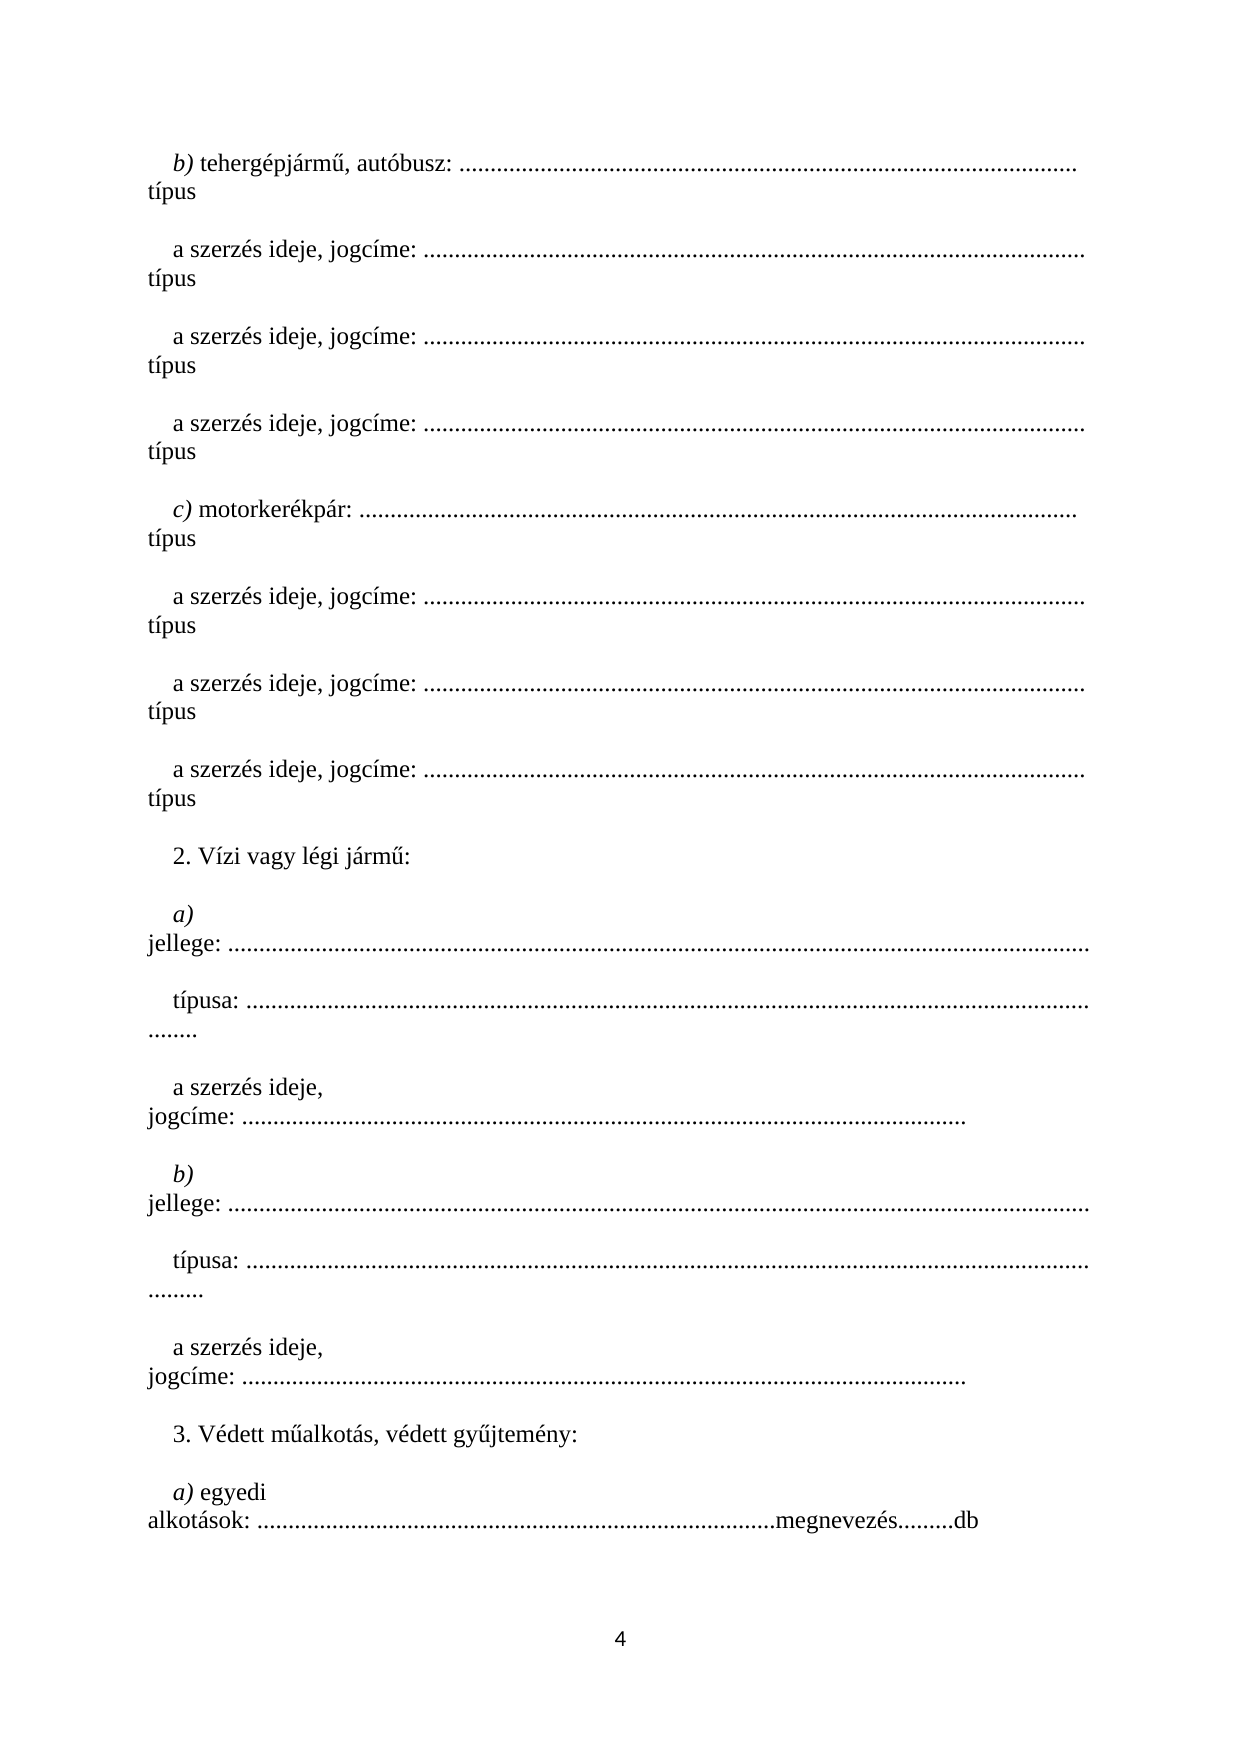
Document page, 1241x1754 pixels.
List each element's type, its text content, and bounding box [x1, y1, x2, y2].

text a szerzés ideje, jogcíme: .......................................................................................................... típus [148, 321, 1093, 378]
text a szerzés ideje, jogcíme: .................................................................................................................... [148, 1332, 1093, 1390]
text 2. Vízi vagy légi jármű: [148, 841, 1093, 870]
text 3. Védett műalkotás, védett gyűjtemény: [148, 1419, 1093, 1448]
text a szerzés ideje, jogcíme: .......................................................................................................... típus [148, 668, 1093, 725]
text c) motorkerékpár: ................................................................................................................... típus [148, 494, 1093, 552]
text típusa: ................................................................................................................................................ [148, 1246, 1093, 1303]
text típusa: ............................................................................................................................................... [148, 986, 1093, 1043]
text b) tehergépjármű, autóbusz: ................................................................................................... típus [148, 148, 1093, 205]
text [148, 234, 1093, 292]
text a szerzés ideje, jogcíme: .................................................................................................................... [148, 1072, 1093, 1130]
text a) jellege: .......................................................................................................................................... [148, 899, 1093, 956]
text a) egyedi alkotások: ...................................................................................megnevezés.........db [148, 1477, 1093, 1534]
text a szerzés ideje, jogcíme: .......................................................................................................... típus [148, 408, 1093, 465]
text a szerzés ideje, jogcíme: .......................................................................................................... típus [148, 754, 1093, 812]
text a szerzés ideje, jogcíme: .......................................................................................................... típus [148, 581, 1093, 638]
text b) jellege: .......................................................................................................................................... [148, 1159, 1093, 1216]
